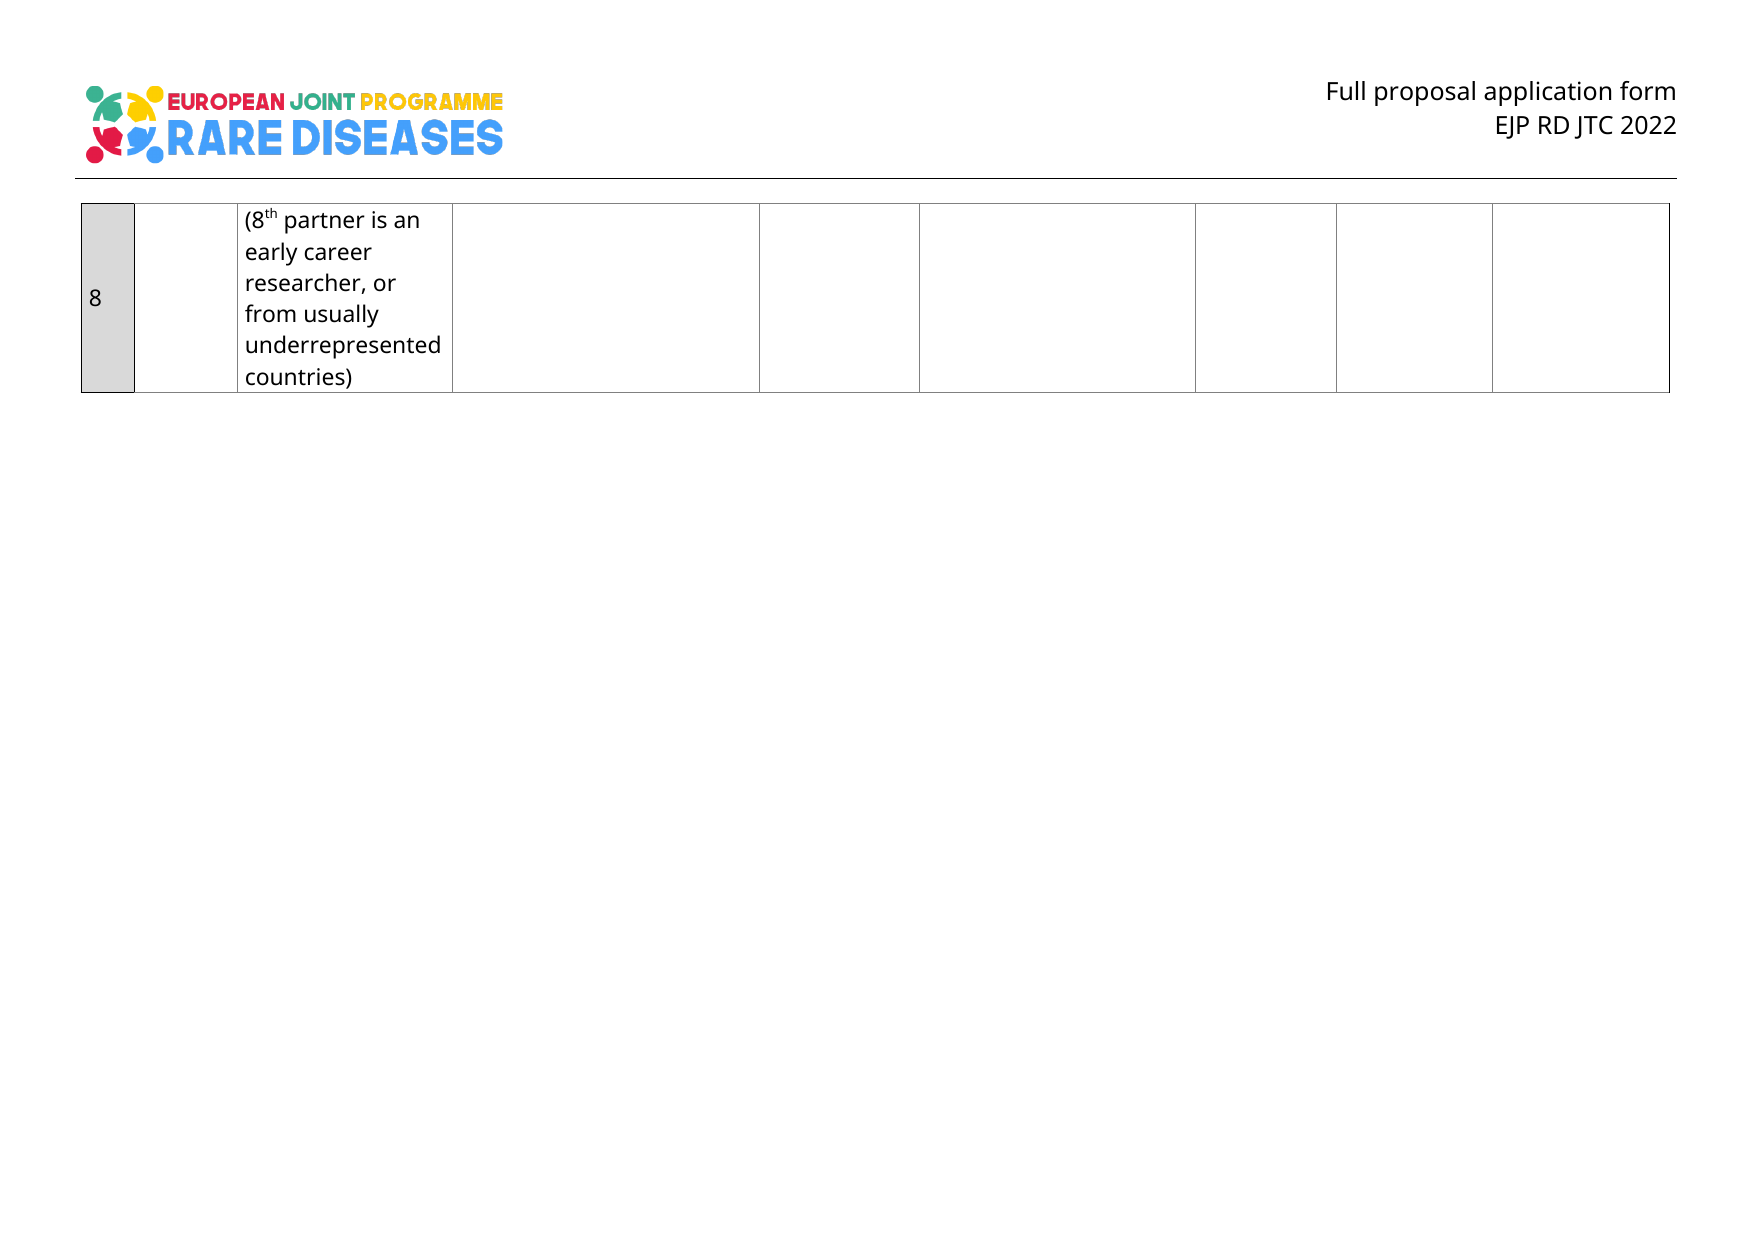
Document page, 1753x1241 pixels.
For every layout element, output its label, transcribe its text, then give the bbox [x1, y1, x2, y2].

table_cell [453, 204, 759, 392]
table_cell [135, 204, 237, 392]
table_cell [1337, 204, 1492, 392]
picture [75, 75, 513, 173]
table_cell [1493, 204, 1669, 392]
table_cell [760, 204, 919, 392]
table_cell [920, 204, 1195, 392]
table_cell (8th partner is an early career researcher, or from usually underrepresented countries) [238, 204, 452, 392]
table_cell [1196, 204, 1336, 392]
table_cell 8 [82, 204, 134, 392]
